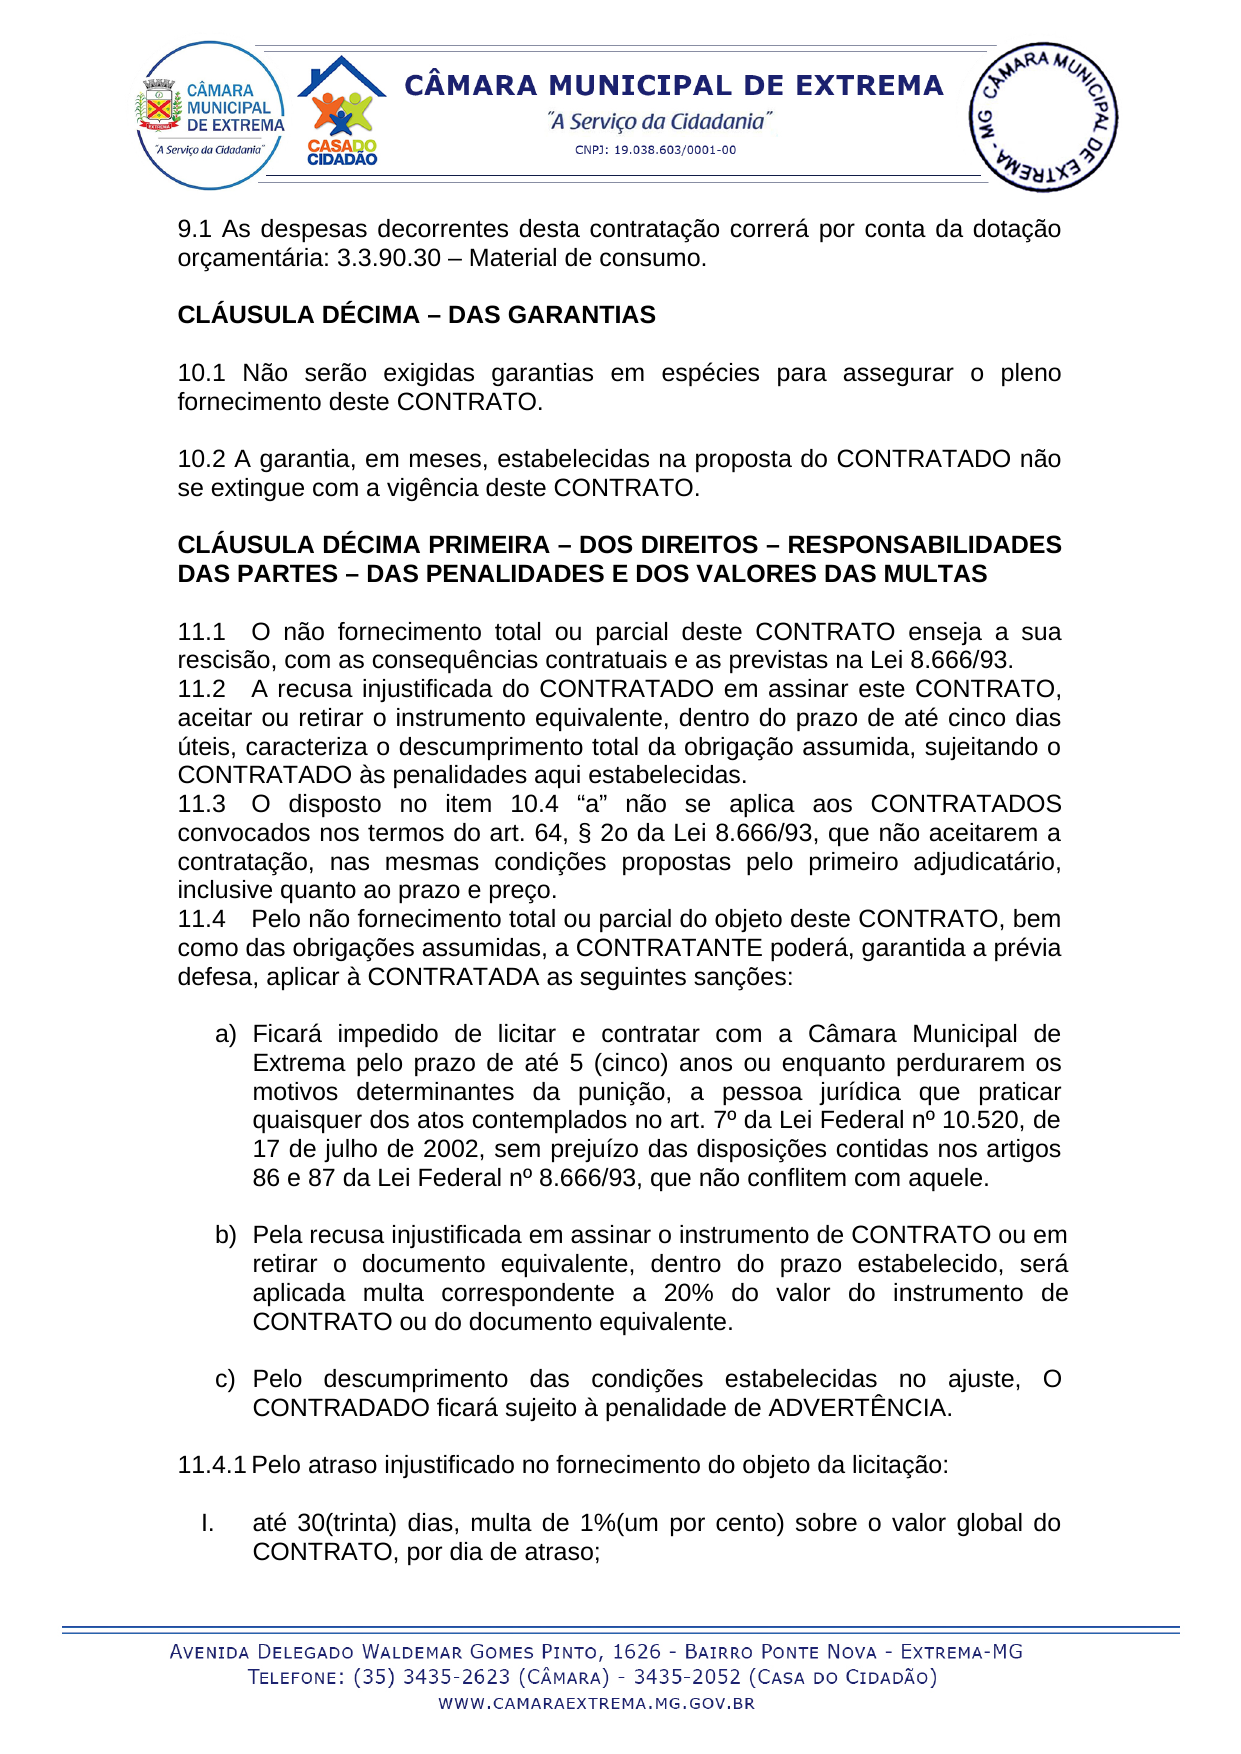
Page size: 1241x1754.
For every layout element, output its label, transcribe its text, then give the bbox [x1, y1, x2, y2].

list até 30(trinta) dias, multa de 1%(um por cento) sobre o valor global do CONTRATO, por dia de atraso; [215, 1508, 1063, 1565]
text 10.2 A garantia, em meses, estabelecidas na proposta do CONTRATADO não se extingue com a vigência deste CONTRATO. [177, 444, 1063, 501]
list Pelo não fornecimento total ou parcial do objeto deste CONTRATO, bem como das obrigações assumidas, a CONTRATANTE poderá, garantida a prévia defesa, aplicar à CONTRATADA as seguintes sanções: [177, 904, 1063, 990]
list Pela recusa injustificada em assinar o instrumento de CONTRATO ou em retirar o documento equivalente, dentro do prazo estabelecido, será aplicada multa correspondente a 20% do valor do instrumento de CONTRATO ou do documento equivalente. [215, 1220, 1069, 1335]
text 10.1 Não serão exigidas garantias em espécies para assegurar o pleno fornecimento deste CONTRATO. [177, 358, 1063, 415]
list Ficará impedido de licitar e contratar com a Câmara Municipal de Extrema pelo prazo de até 5 (cinco) anos ou enquanto perdurarem os motivos determinantes da punição, a pessoa jurídica que praticar quaisquer dos atos contemplados no art. 7º da Lei Federal nº 10.520, de 17 de julho de 2002, sem prejuízo das disposições contidas nos artigos 86 e 87 da Lei Federal nº 8.666/93, que não conflitem com aquele. [215, 1019, 1063, 1191]
list Pelo atraso injustificado no fornecimento do objeto da licitação: [177, 1450, 1063, 1479]
picture [124, 30, 1123, 221]
list A recusa injustificada do CONTRATADO em assinar este CONTRATO, aceitar ou retirar o instrumento equivalente, dentro do prazo de até cinco dias úteis, caracteriza o descumprimento total da obrigação assumida, sujeitando o CONTRATADO às penalidades aqui estabelecidas. [177, 674, 1063, 789]
text 9.1 As despesas decorrentes desta contratação correrá por conta da dotação orçamentária: 3.3.90.30 – Material de consumo. [177, 214, 1063, 271]
list O não fornecimento total ou parcial deste CONTRATO enseja a sua rescisão, com as consequências contratuais e as previstas na Lei 8.666/93. [177, 616, 1063, 674]
list Pelo descumprimento das condições estabelecidas no ajuste, O CONTRADADO ficará sujeito à penalidade de ADVERTÊNCIA. [215, 1364, 1063, 1421]
list O disposto no item 10.4 “a” não se aplica aos CONTRATADOS convocados nos termos do art. 64, § 2o da Lei 8.666/93, que não aceitarem a contratação, nas mesmas condições propostas pelo primeiro adjudicatário, inclusive quanto ao prazo e preço. [177, 789, 1063, 904]
picture [46, 1615, 1194, 1724]
text CLÁUSULA DÉCIMA PRIMEIRA – DOS DIREITOS – RESPONSABILIDADES DAS PARTES – DAS PENALIDADES E DOS VALORES DAS MULTAS [177, 530, 1063, 588]
text CLÁUSULA DÉCIMA – DAS GARANTIAS [177, 300, 1063, 329]
